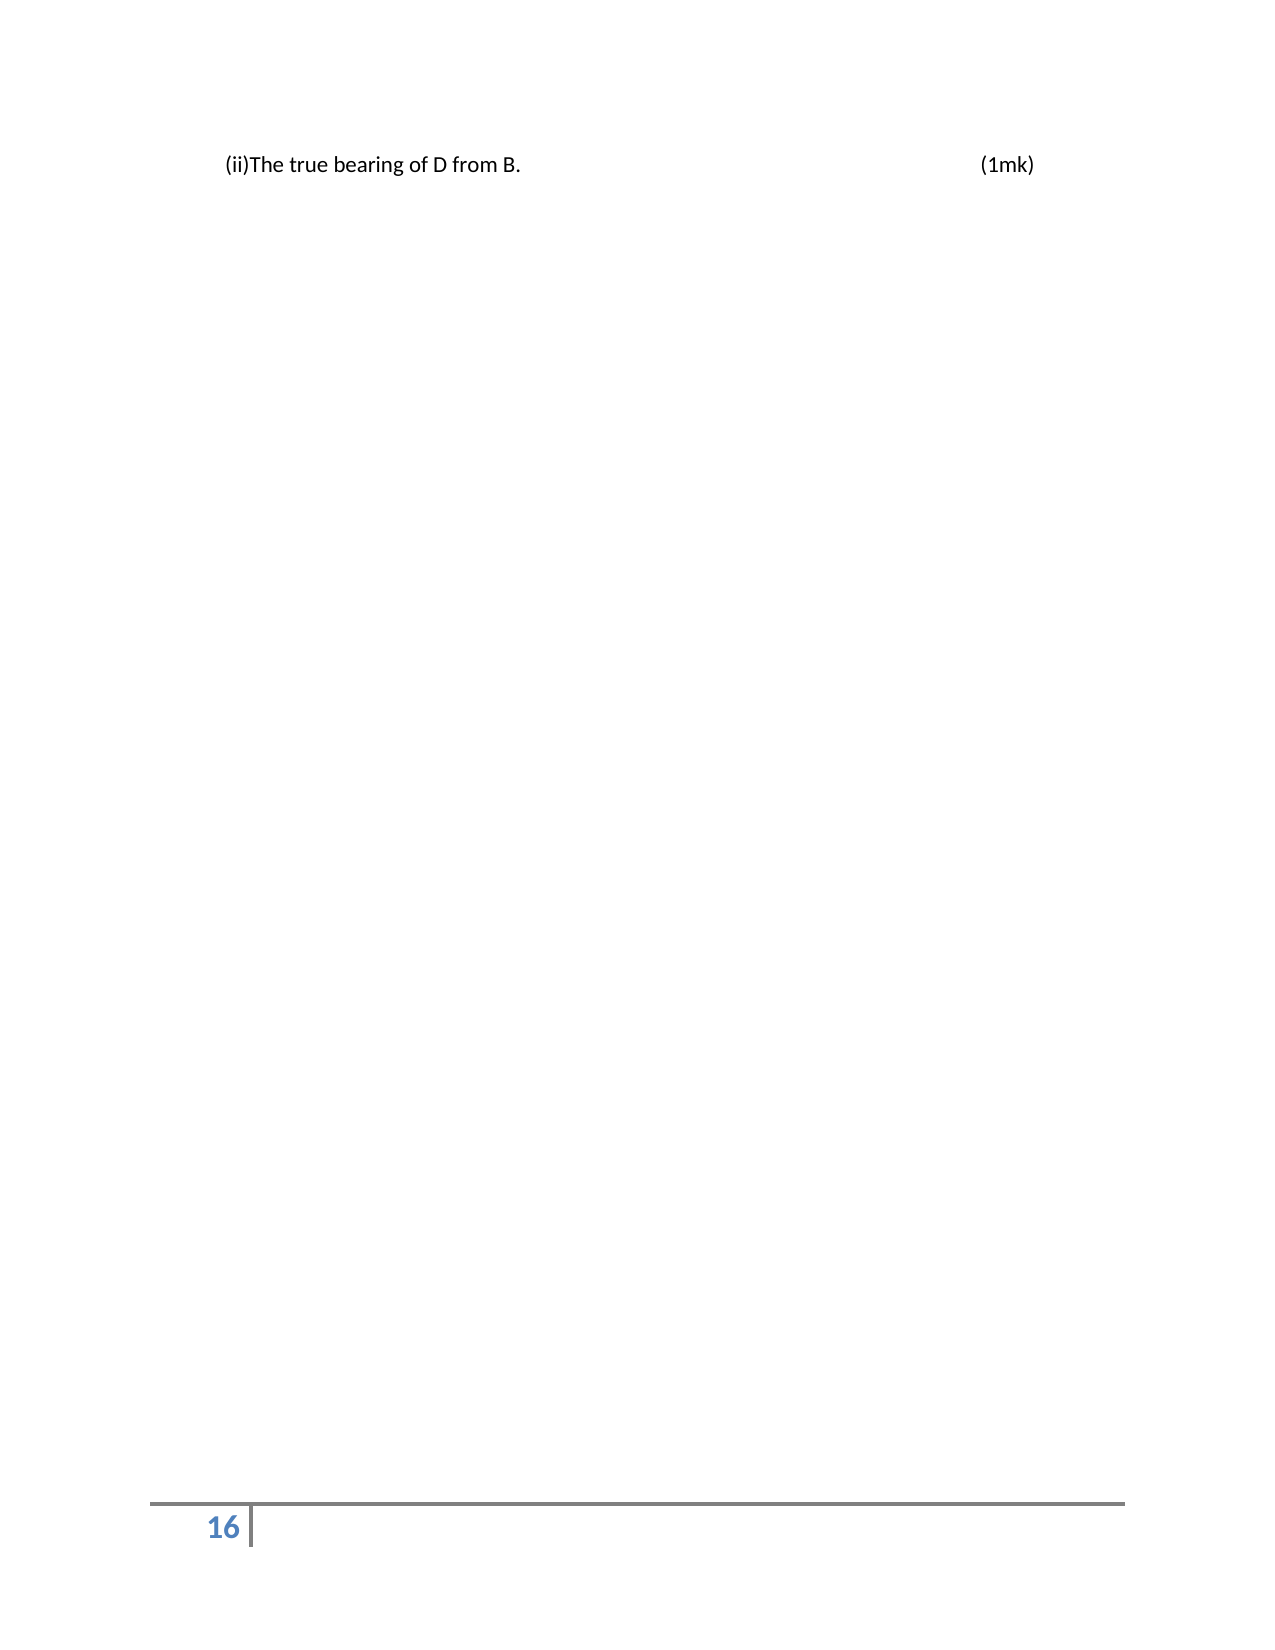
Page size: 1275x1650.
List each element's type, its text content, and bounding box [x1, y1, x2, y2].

text (ii)The true bearing of D from B. (1mk) [150, 150, 1125, 178]
